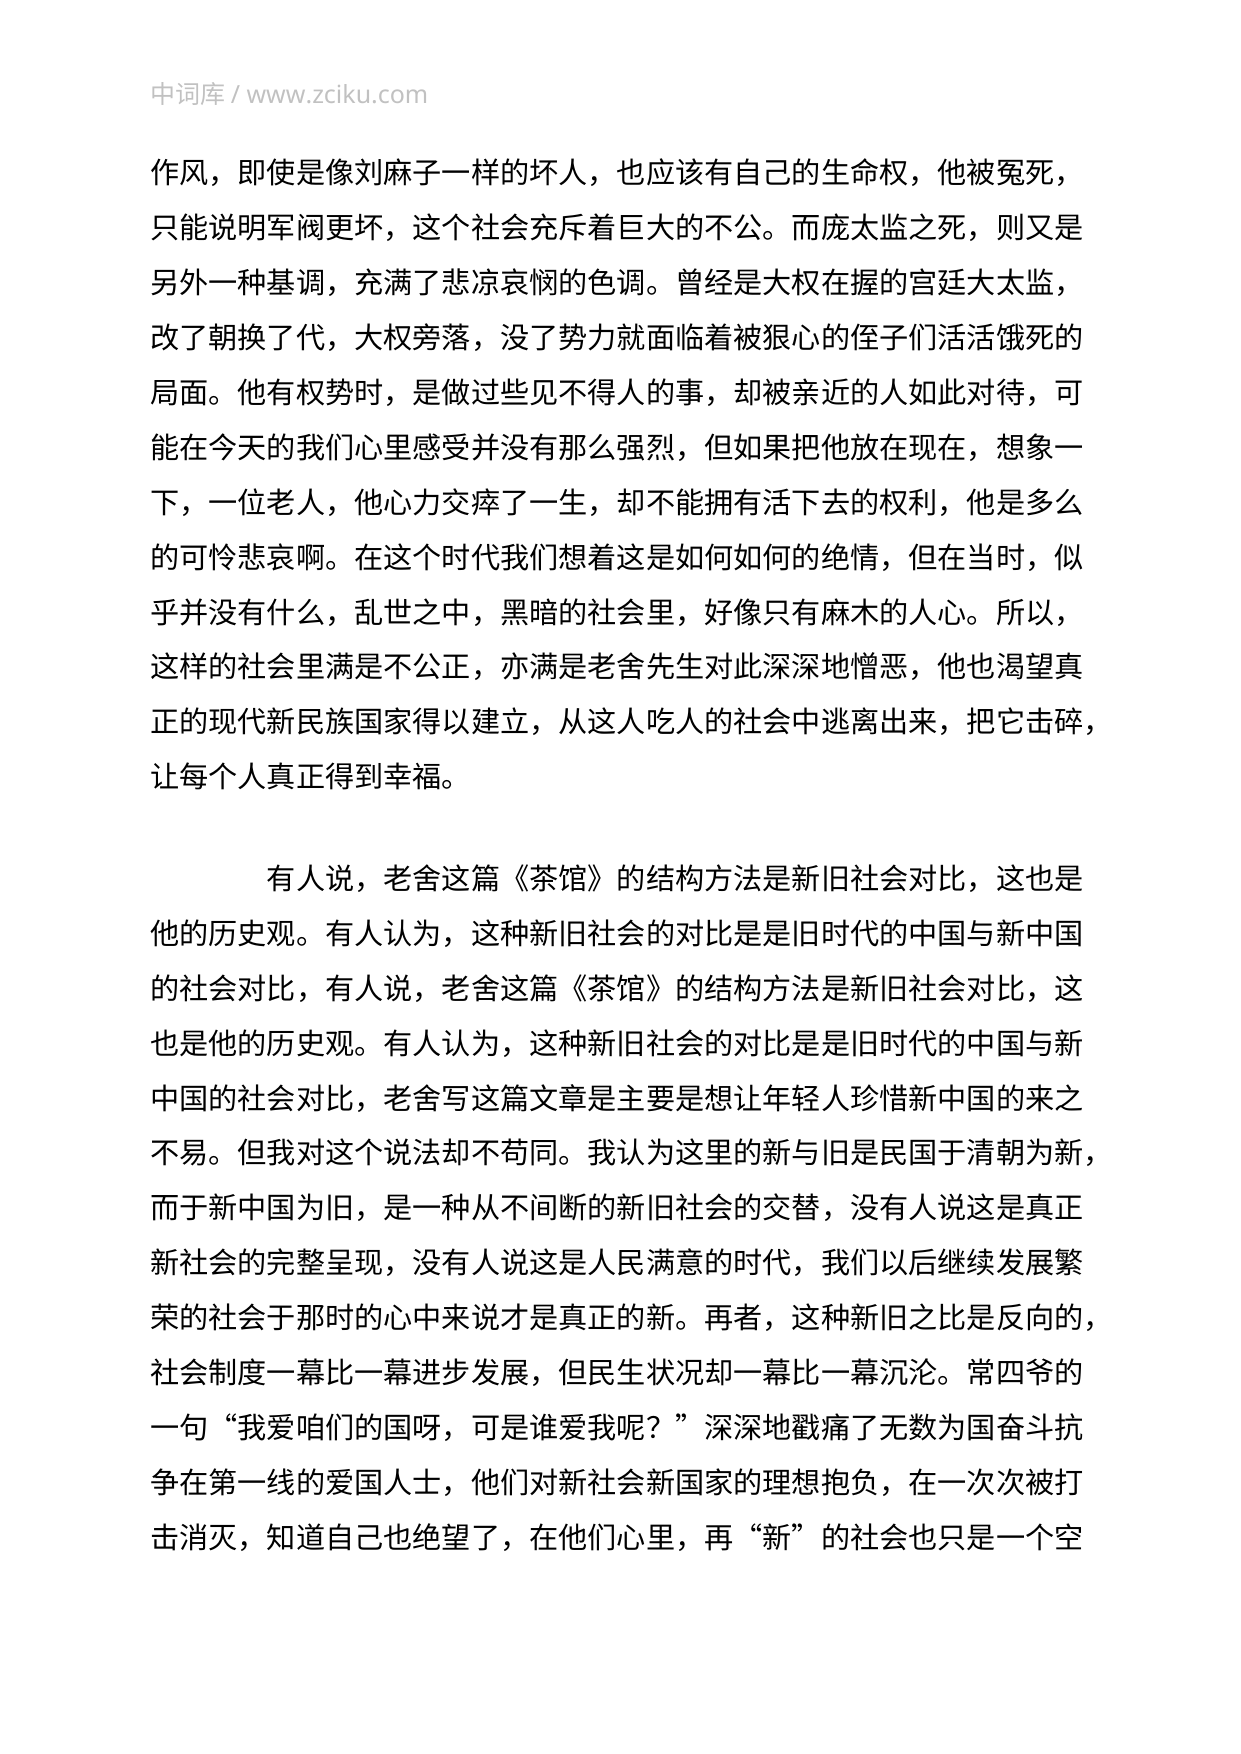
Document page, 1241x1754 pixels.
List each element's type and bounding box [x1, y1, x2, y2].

text [150, 150, 1090, 796]
text [150, 856, 1090, 1557]
